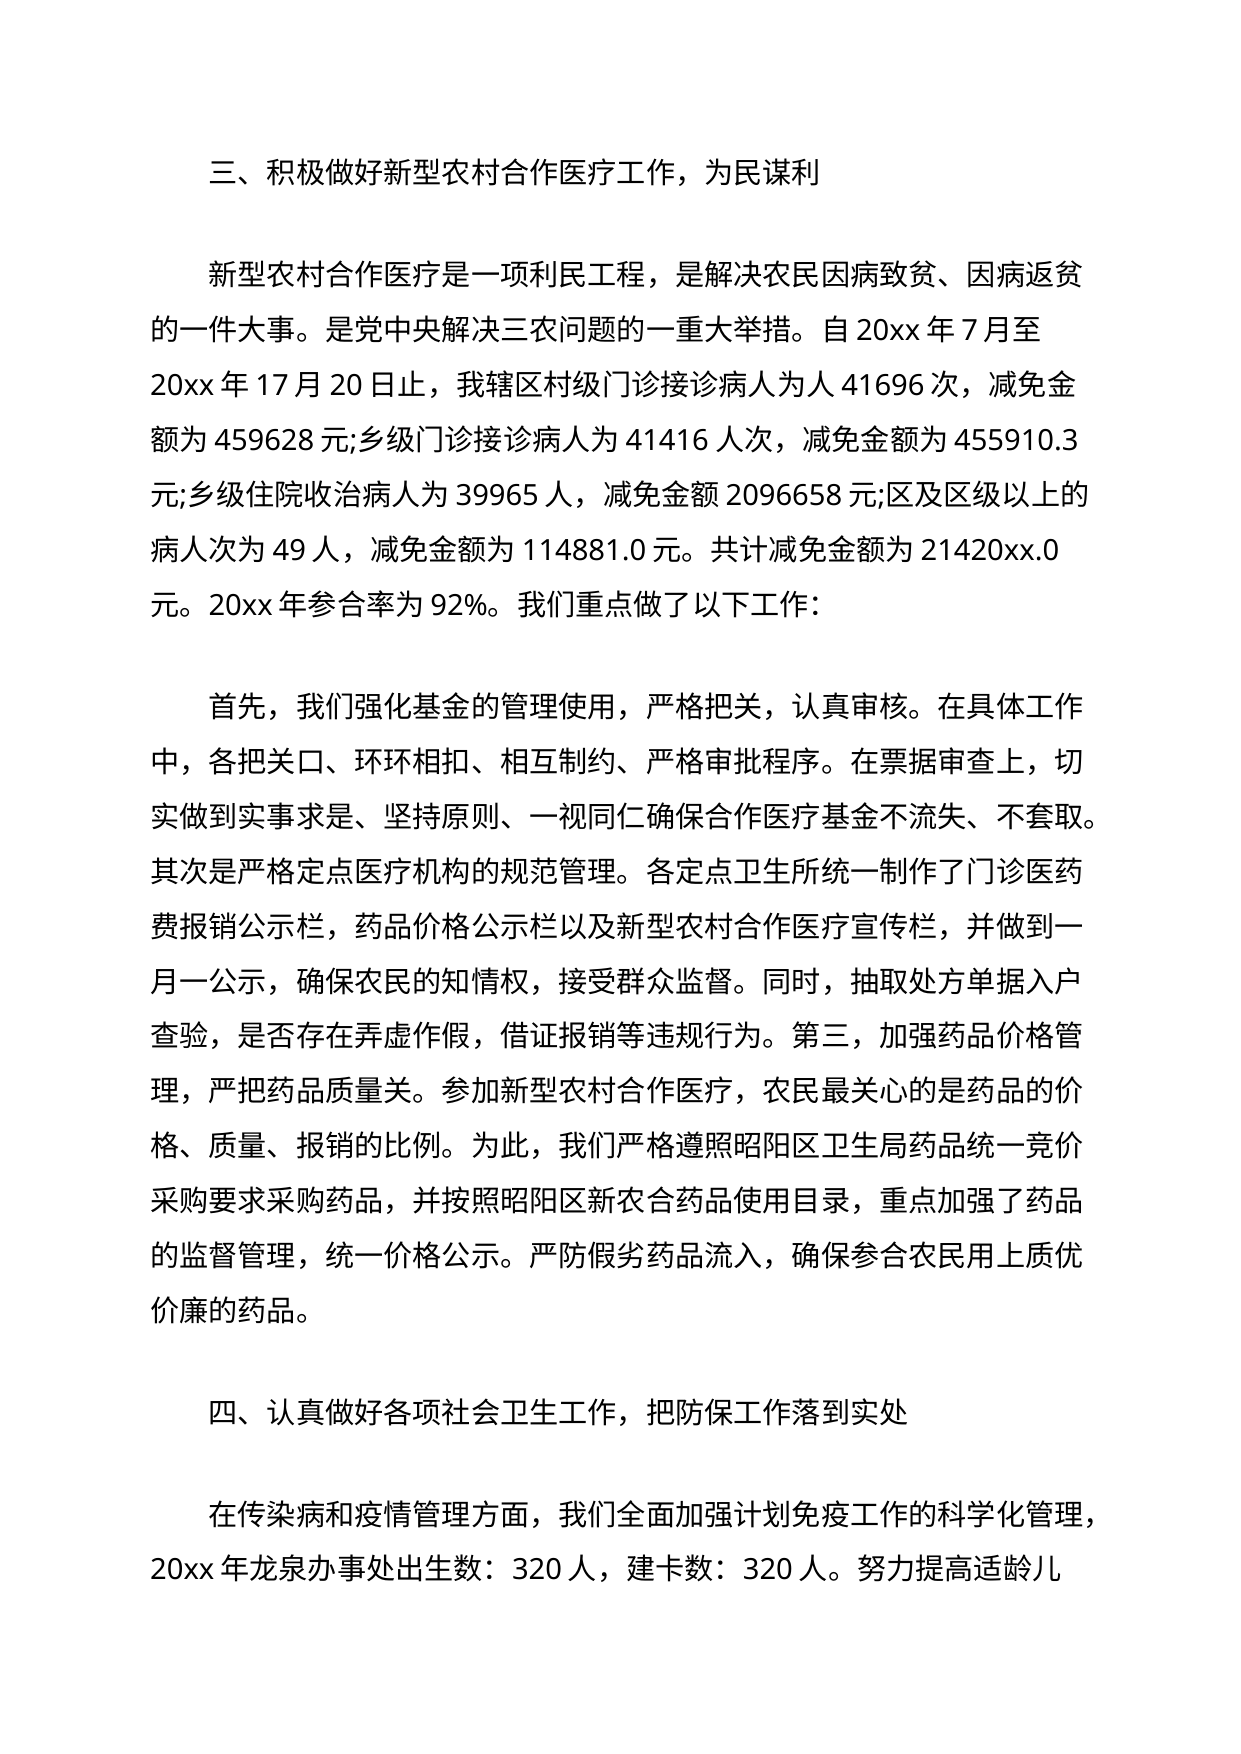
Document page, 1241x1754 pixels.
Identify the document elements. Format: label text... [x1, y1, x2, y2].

text 三、积极做好新型农村合作医疗工作，为民谋利 [150, 150, 1090, 192]
text 新型农村合作医疗是一项利民工程，是解决农民因病致贫、因病返贫的一件大事。是党中央解决三农问题的一重大举措。自20xx年7月至20xx年17月20日止，我辖区村级门诊接诊病人为人41696次，减免金额为459628元;乡级门诊接诊病人为41416人次，减免金额为455910.3元;乡级住院收治病人为39965人，减免金额2096658元;区及区级以上的病人次为49人，减免金额为114881.0元。共计减免金额为21420xx.0元。20xx年参合率为92%。我们重点做了以下工作： [150, 252, 1090, 624]
text 四、认真做好各项社会卫生工作，把防保工作落到实处 [150, 1389, 1090, 1432]
text 首先，我们强化基金的管理使用，严格把关，认真审核。在具体工作中，各把关口、环环相扣、相互制约、严格审批程序。在票据审查上，切实做到实事求是、坚持原则、一视同仁确保合作医疗基金不流失、不套取。其次是严格定点医疗机构的规范管理。各定点卫生所统一制作了门诊医药费报销公示栏，药品价格公示栏以及新型农村合作医疗宣传栏，并做到一月一公示，确保农民的知情权，接受群众监督。同时，抽取处方单据入户查验，是否存在弄虚作假，借证报销等违规行为。第三，加强药品价格管理，严把药品质量关。参加新型农村合作医疗，农民最关心的是药品的价格、质量、报销的比例。为此，我们严格遵照昭阳区卫生局药品统一竞价采购要求采购药品，并按照昭阳区新农合药品使用目录，重点加强了药品的监督管理，统一价格公示。严防假劣药品流入，确保参合农民用上质优价廉的药品。 [150, 684, 1090, 1330]
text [150, 1491, 1090, 1588]
